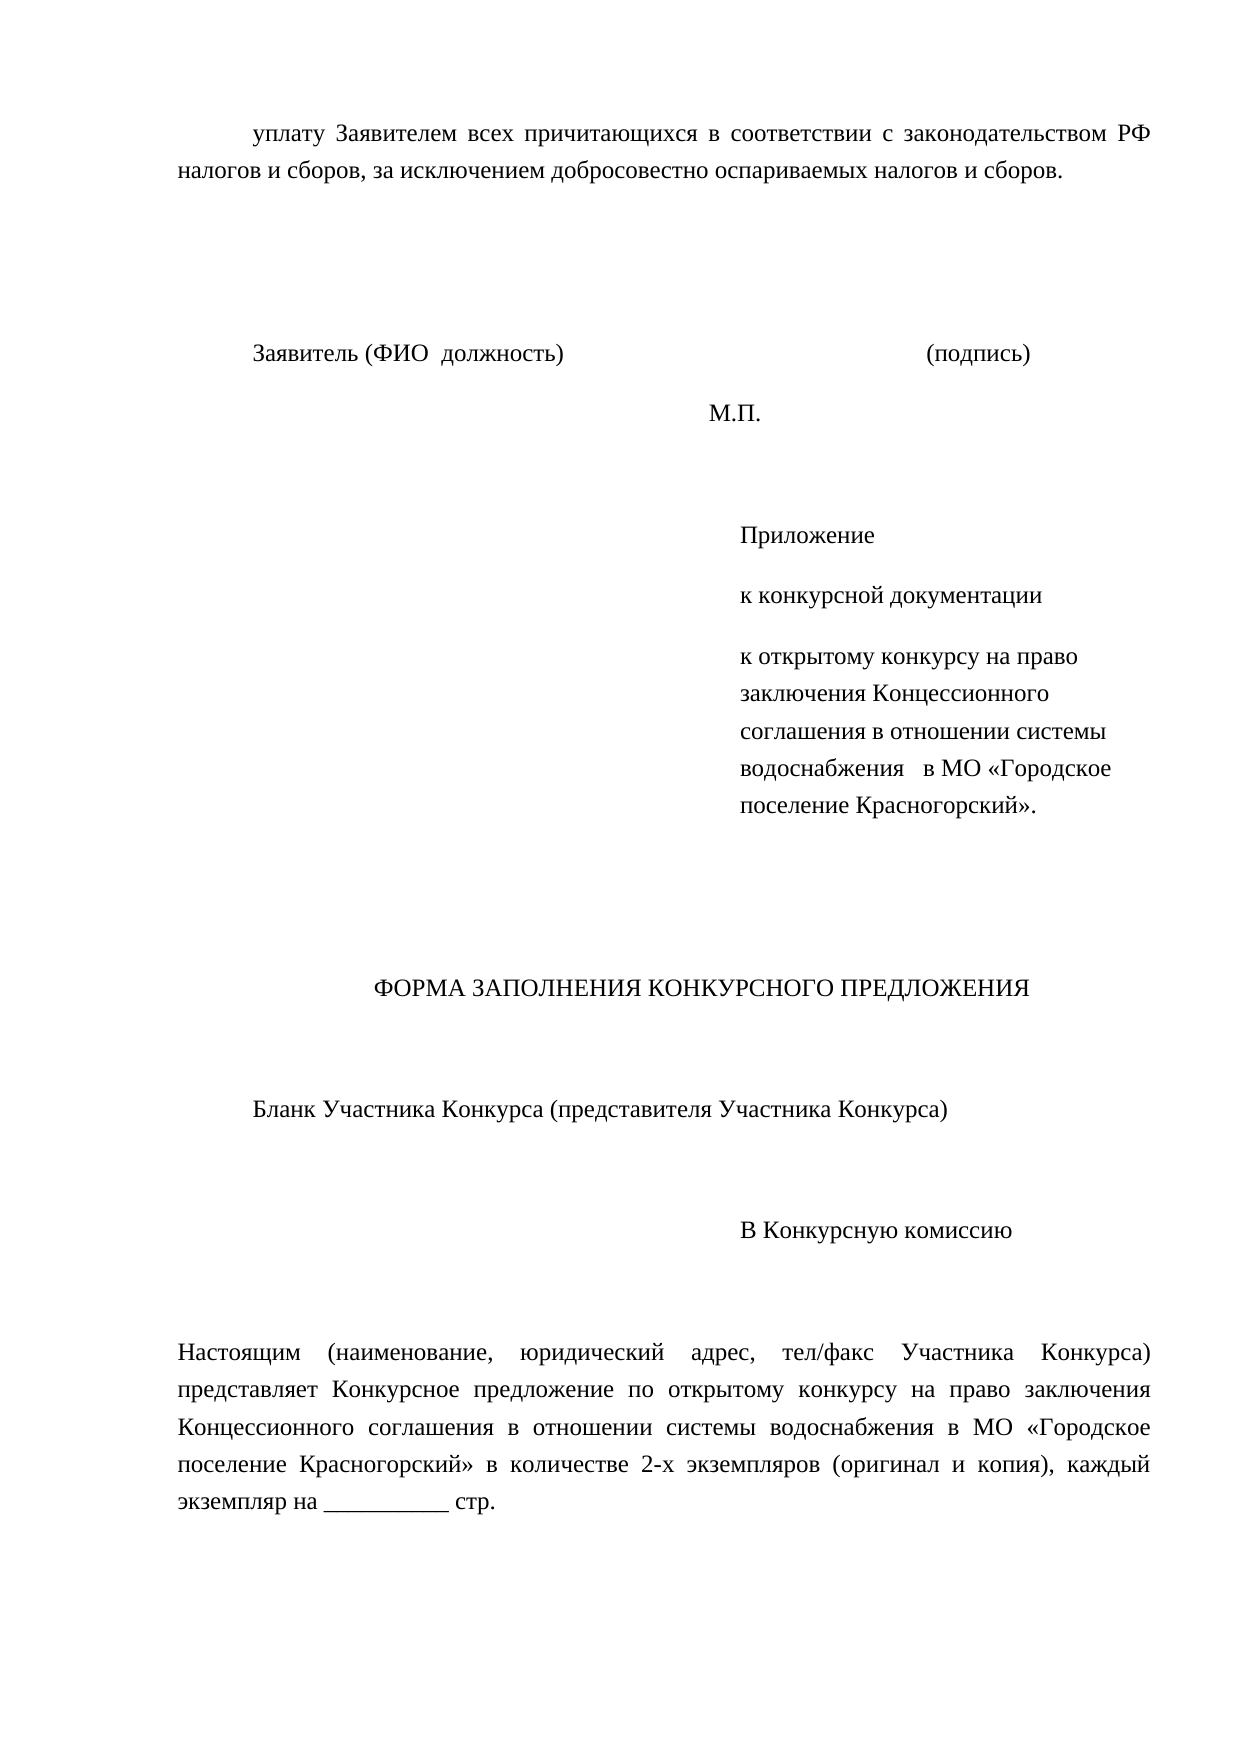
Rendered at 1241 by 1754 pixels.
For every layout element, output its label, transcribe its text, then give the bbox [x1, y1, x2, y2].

text В Конкурсную комиссию [740, 1216, 1152, 1244]
text Заявитель (ФИО должность) (подпись) [177, 338, 1152, 366]
text к конкурсной документации [740, 581, 1152, 609]
text к открытому конкурсу на право заключения Концессионного соглашения в отношении системы водоснабжения в МО «Городское поселение Красногорский». [740, 641, 1152, 819]
text Настоящим (наименование, юридический адрес, тел/факс Участника Конкурса) представляет Конкурсное предложение по открытому конкурсу на право заключения Концессионного соглашения в отношении системы водоснабжения в МО «Городское поселение Красногорский» в количестве 2-х экземпляров (оригинал и копия), каждый экземпляр на __________ стр. [177, 1337, 1152, 1515]
text М.П. [177, 398, 1152, 427]
text Бланк Участника Конкурса (представителя Участника Конкурса) [177, 1094, 1152, 1123]
text уплату Заявителем всех причитающихся в соответствии с законодательством РФ налогов и сборов, за исключением добросовестно оспариваемых налогов и сборов. [177, 118, 1152, 184]
text ФОРМА ЗАПОЛНЕНИЯ КОНКУРСНОГО ПРЕДЛОЖЕНИЯ [177, 973, 1152, 1001]
text Приложение [740, 520, 1152, 548]
